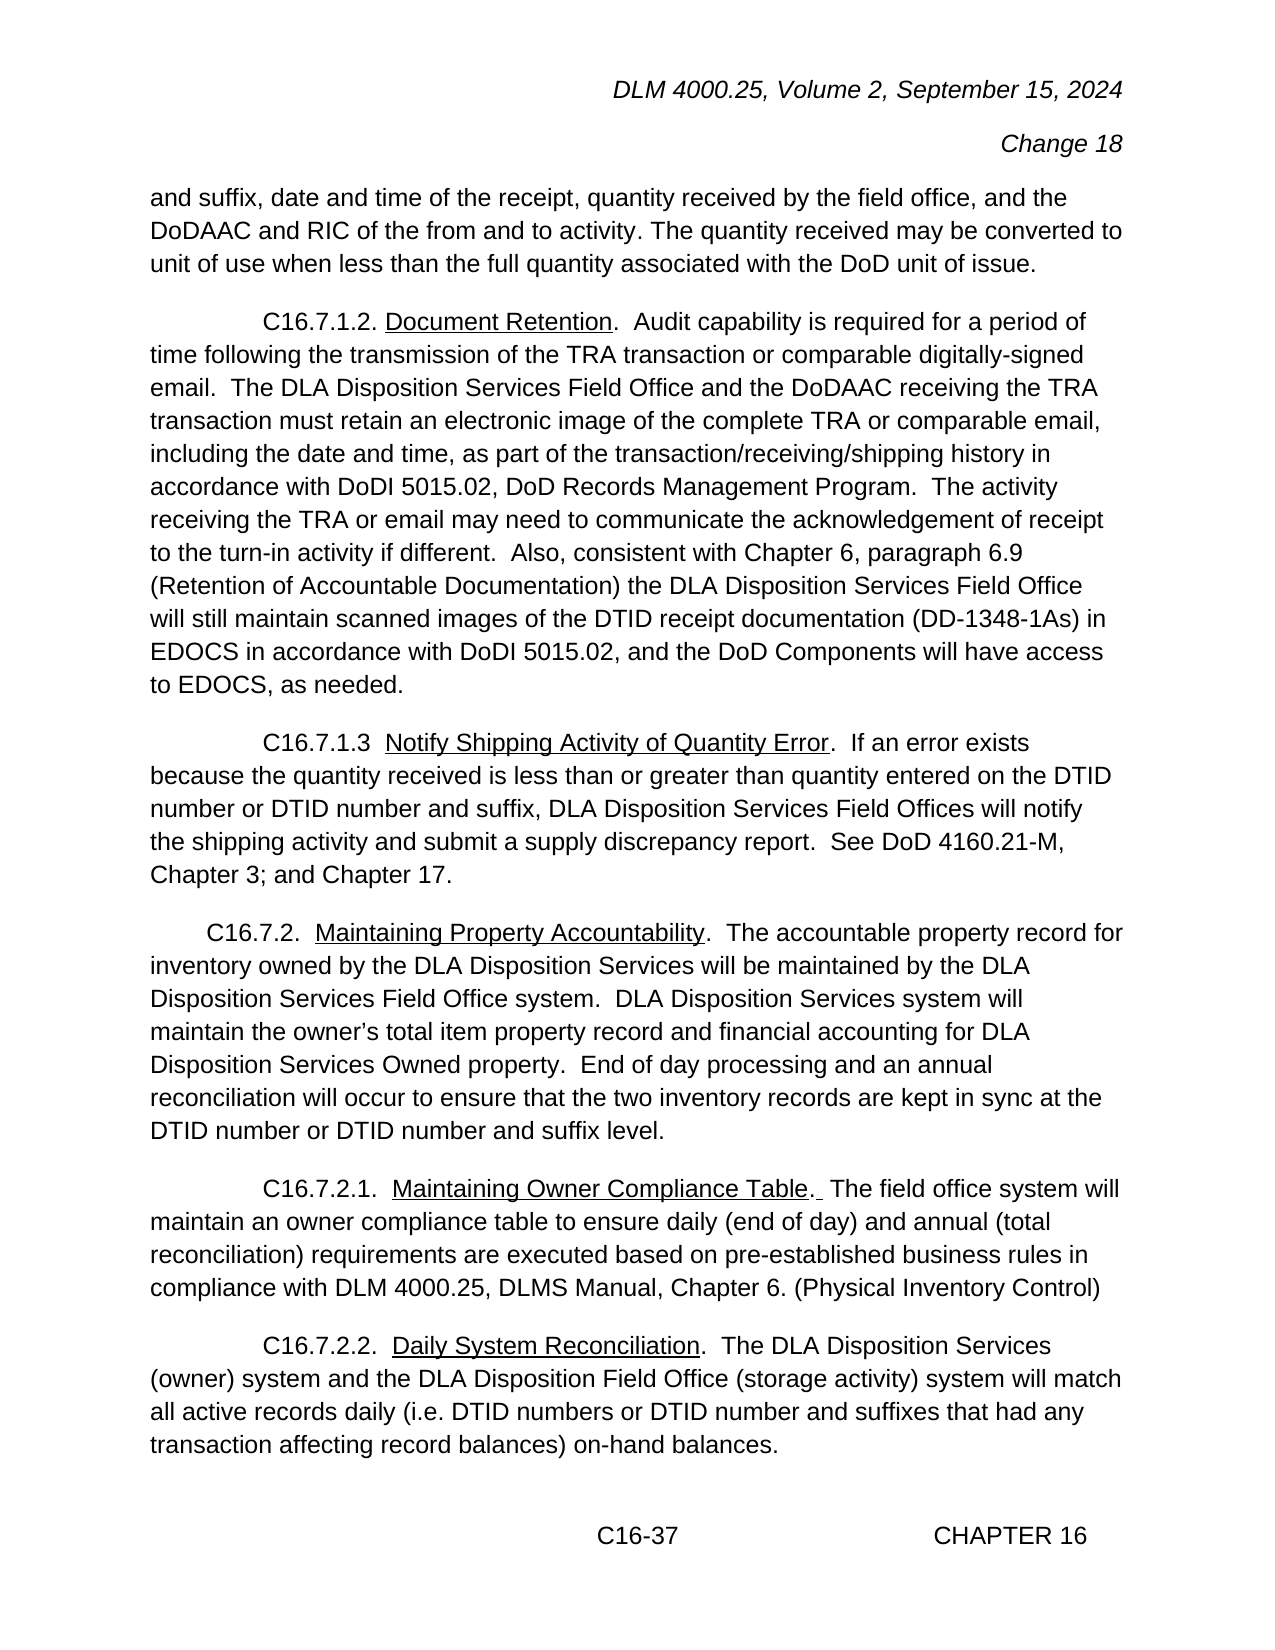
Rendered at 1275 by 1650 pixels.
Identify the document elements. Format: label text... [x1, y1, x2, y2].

text C16.7.2.2. Daily System Reconciliation. The DLA Disposition Services (owner) system and the DLA Disposition Field Office (storage activity) system will match all active records daily (i.e. DTID numbers or DTID number and suffixes that had any transaction affecting record balances) on-hand balances. [150, 1331, 1125, 1459]
text C16.7.2. Maintaining Property Accountability. The accountable property record for inventory owned by the DLA Disposition Services will be maintained by the DLA Disposition Services Field Office system. DLA Disposition Services system will maintain the owner’s total item property record and financial accounting for DLA Disposition Services Owned property. End of day processing and an annual reconciliation will occur to ensure that the two inventory records are kept in sync at the DTID number or DTID number and suffix level. [150, 918, 1125, 1145]
text C16.7.1.3 Notify Shipping Activity of Quantity Error. If an error exists because the quantity received is less than or greater than quantity entered on the DTID number or DTID number and suffix, DLA Disposition Services Field Offices will notify the shipping activity and submit a supply discrepancy report. See DoD 4160.21-M, Chapter 3; and Chapter 17. [150, 728, 1125, 889]
text C16.7.2.1. Maintaining Owner Compliance Table. The field office system will maintain an owner compliance table to ensure daily (end of day) and annual (total reconciliation) requirements are executed based on pre-established business rules in compliance with DLM 4000.25, DLMS Manual, Chapter 6. (Physical Inventory Control) [150, 1174, 1125, 1302]
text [150, 183, 1125, 277]
text C16.7.1.2. Document Retention. Audit capability is required for a period of time following the transmission of the TRA transaction or comparable digitally-signed email. The DLA Disposition Services Field Office and the DoDAAC receiving the TRA transaction must retain an electronic image of the complete TRA or comparable email, including the date and time, as part of the transaction/receiving/shipping history in accordance with DoDI 5015.02, DoD Records Management Program. The activity receiving the TRA or email may need to communicate the acknowledgement of receipt to the turn-in activity if different. Also, consistent with Chapter 6, paragraph 6.9 (Retention of Accountable Documentation) the DLA Disposition Services Field Office will still maintain scanned images of the DTID receipt documentation (DD-1348-1As) in EDOCS in accordance with DoDI 5015.02, and the DoD Components will have access to EDOCS, as needed. [150, 307, 1125, 699]
